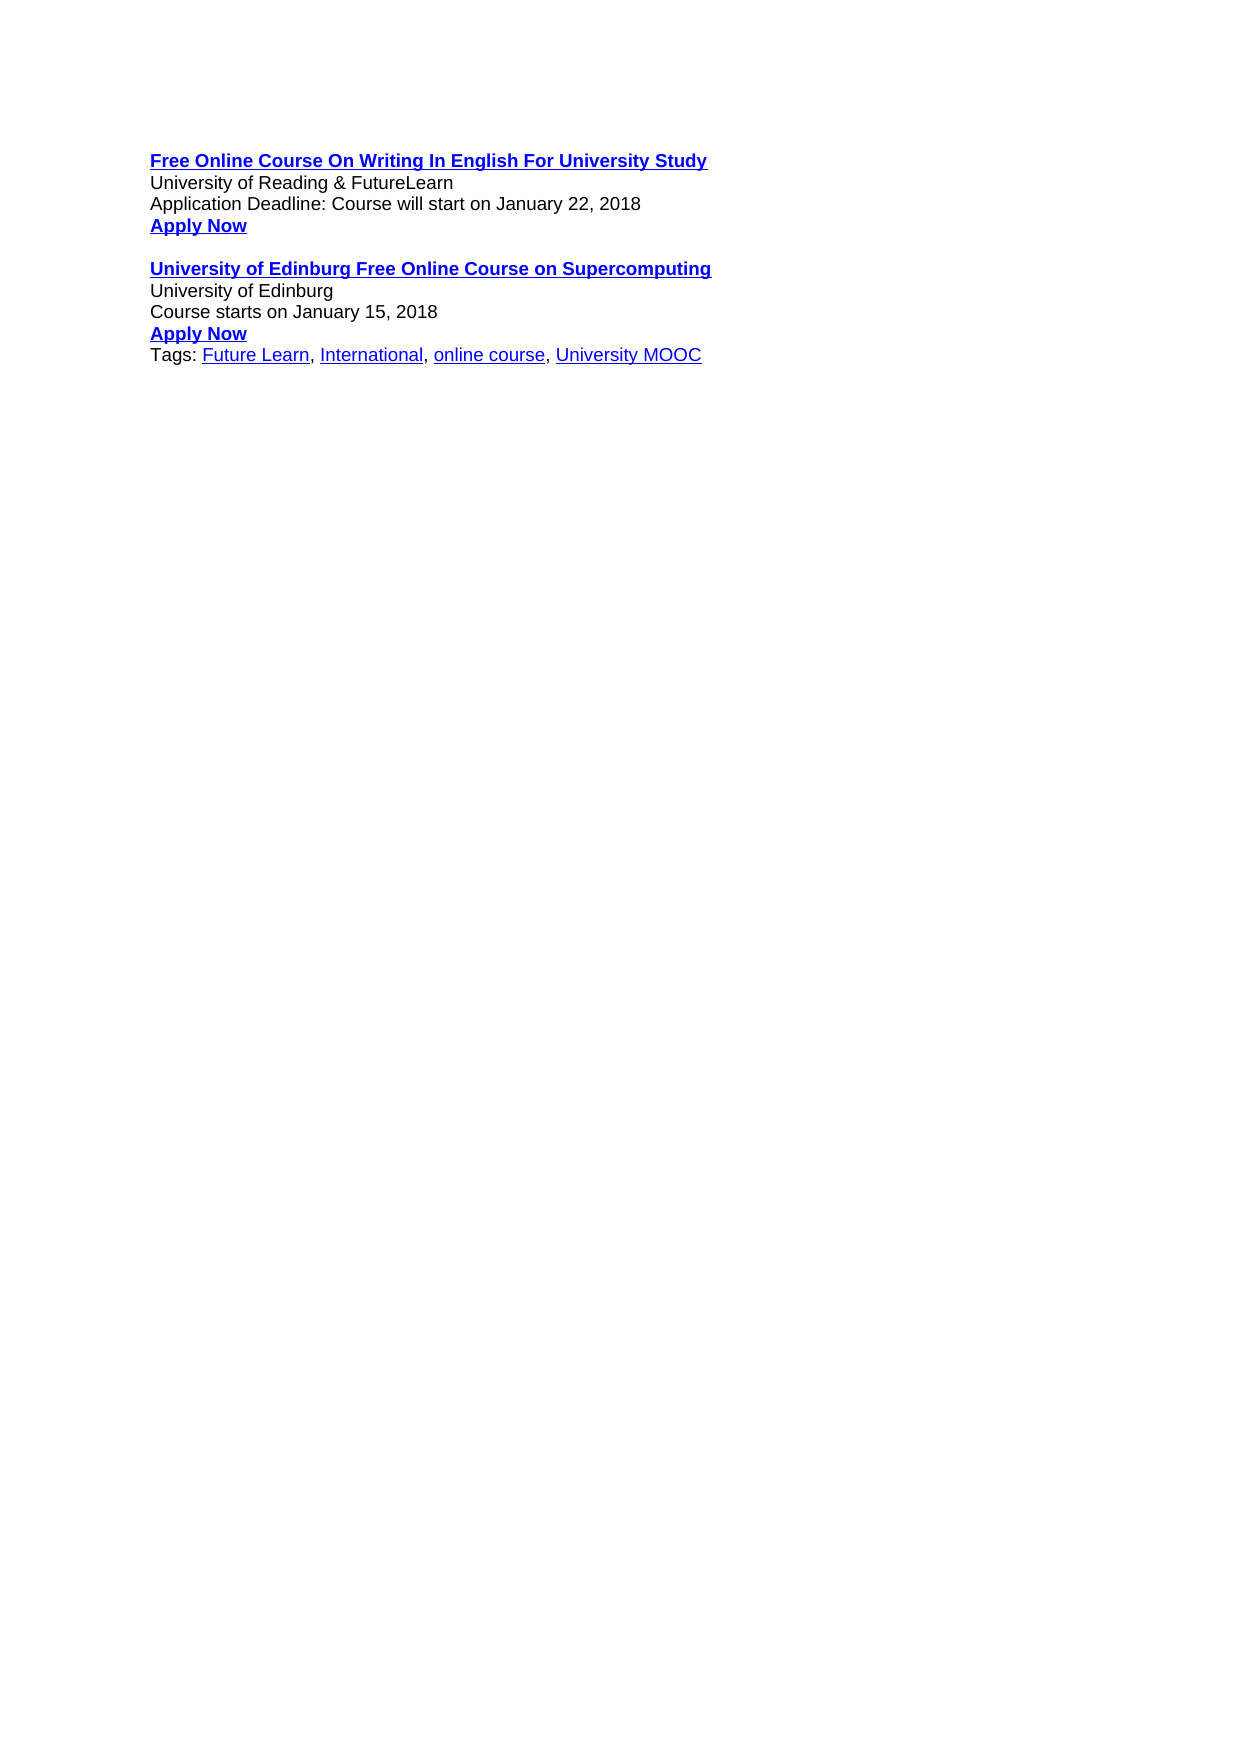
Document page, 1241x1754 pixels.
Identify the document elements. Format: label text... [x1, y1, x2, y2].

text University of Edinburg Free Online Course on Supercomputing University of Edinburg Course starts on January 15, 2018 Apply Now Tags: Future Learn, International, online course, University MOOC [150, 258, 1090, 366]
text Free Online Course On Writing In English For University Study University of Reading & FutureLearn Application Deadline: Course will start on January 22, 2018 Apply Now [150, 150, 1090, 236]
